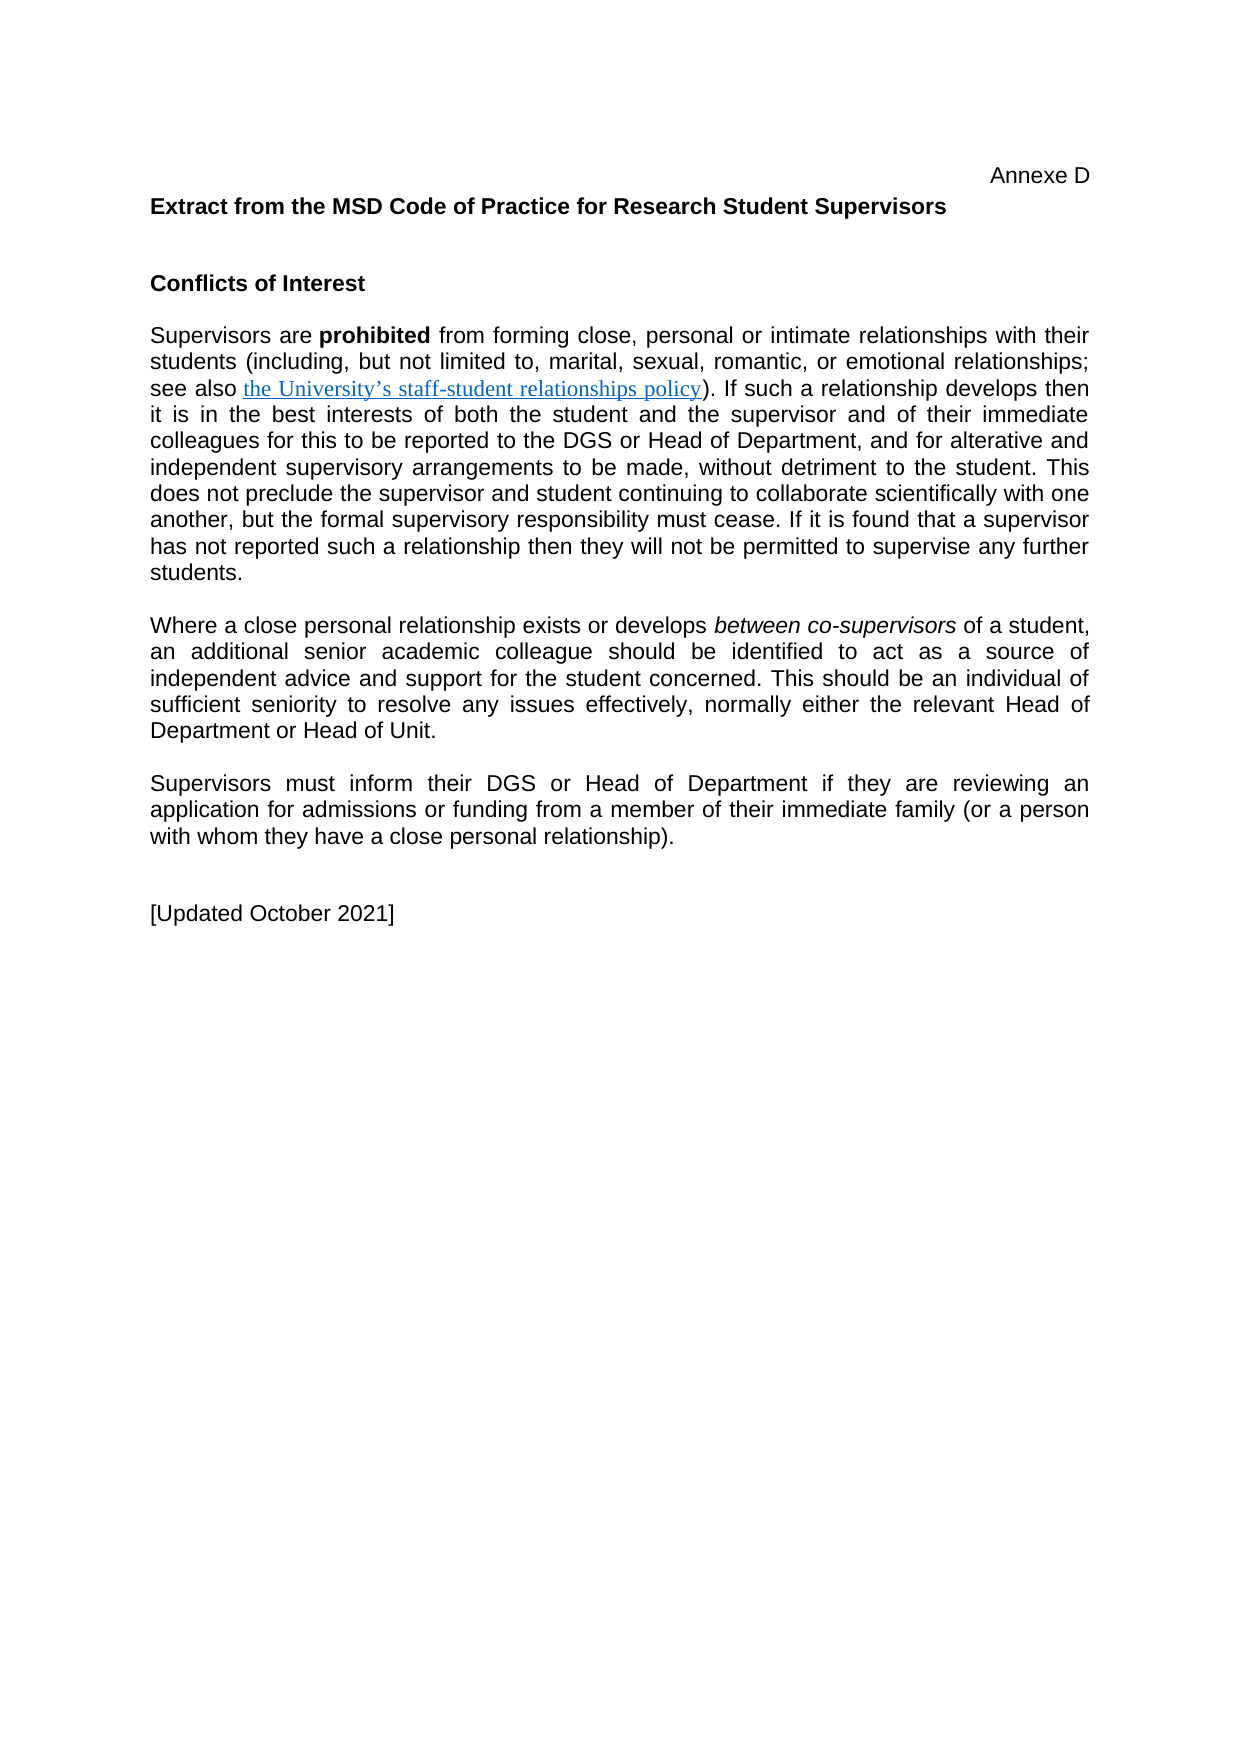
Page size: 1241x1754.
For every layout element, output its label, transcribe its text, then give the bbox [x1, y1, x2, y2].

text Supervisors must inform their DGS or Head of Department if they are reviewing an application for admissions or funding from a member of their immediate family (or a person with whom they have a close personal relationship). [150, 770, 1090, 849]
subtitle Conflicts of Interest [150, 244, 1090, 297]
text Where a close personal relationship exists or develops between co-supervisors of a student, an additional senior academic colleague should be identified to act as a source of independent advice and support for the student concerned. This should be an individual of sufficient seniority to resolve any issues effectively, normally either the relevant Head of Department or Head of Unit. [150, 612, 1090, 743]
text Supervisors are prohibited from forming close, personal or intimate relationships with their students (including, but not limited to, marital, sexual, romantic, or emotional relationships; see also the University’s staff-student relationships policy). If such a relationship develops then it is in the best interests of both the student and the supervisor and of their immediate colleagues for this to be reported to the DGS or Head of Department, and for alterative and independent supervisory arrangements to be made, without detriment to the student. This does not preclude the supervisor and student continuing to collaborate scientifically with one another, but the formal supervisory responsibility must cease. If it is found that a supervisor has not reported such a relationship then they will not be permitted to supervise any further students. [150, 322, 1090, 585]
text [Updated October 2021] [150, 900, 1090, 927]
list Annexe D [187, 162, 1090, 189]
subtitle Extract from the MSD Code of Practice for Research Student Supervisors [150, 193, 1090, 219]
